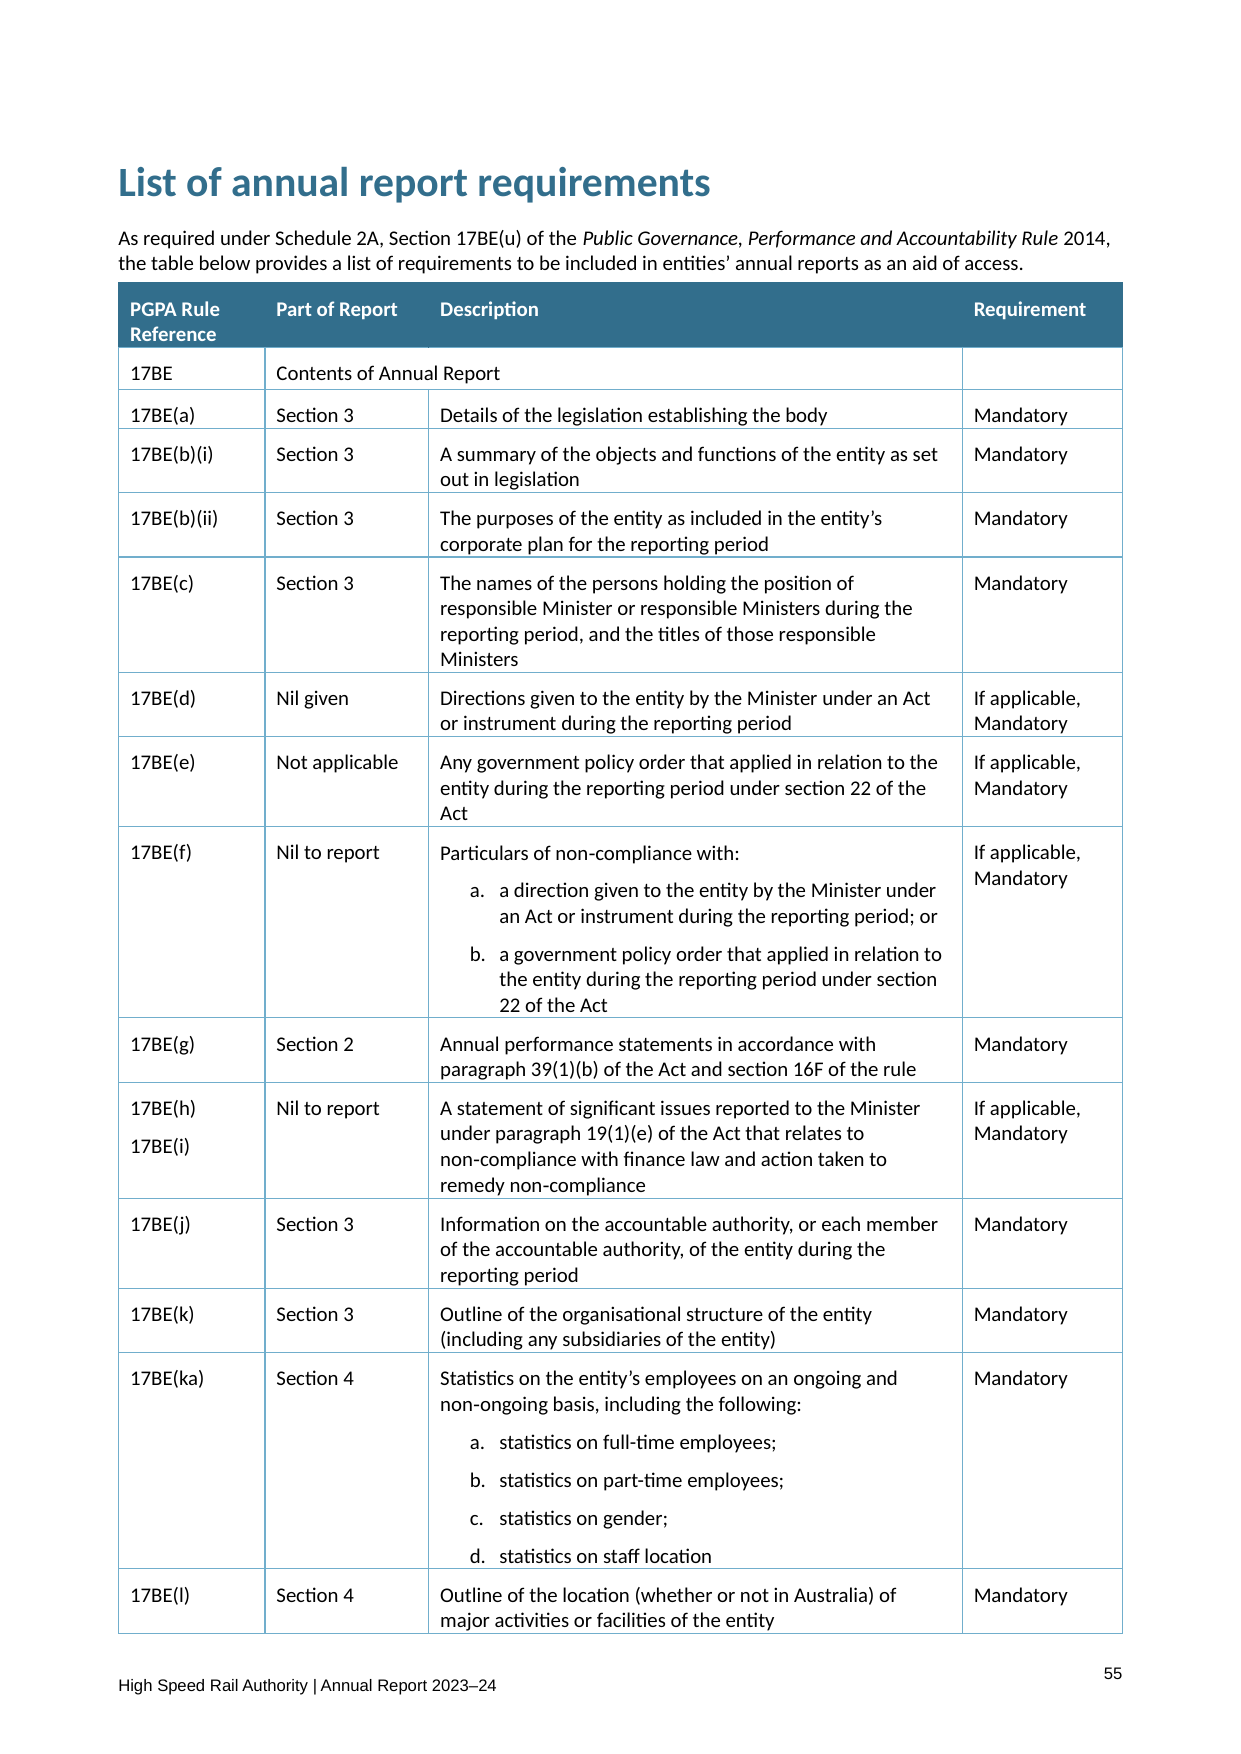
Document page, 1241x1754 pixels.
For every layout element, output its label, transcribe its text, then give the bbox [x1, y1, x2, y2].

table_cell Directions given to the entity by the Minister under an Act or instrument during the reporting period [429, 673, 962, 736]
table_cell Section 4 [266, 1569, 428, 1633]
table_cell Section 3 [266, 1199, 428, 1287]
table_cell 17BE(l) [119, 1569, 264, 1633]
table_cell Section 3 [266, 493, 428, 556]
table_cell 17BE(a) [119, 390, 264, 428]
table_cell Particulars of non‑compliance with: a direction given to the entity by the Minister under an Act or instrument during the reporting period; or a government policy order that applied in relation to the entity during the reporting period under section 22 of the Act [429, 827, 962, 1017]
table_cell Mandatory [963, 1353, 1122, 1568]
table_cell Outline of the organisational structure of the entity (including any subsidiaries of the entity) [429, 1289, 962, 1352]
subtitle List of annual report requirements [118, 156, 1122, 206]
table_cell 17BE(e) [119, 737, 264, 826]
table_cell Statistics on the entity’s employees on an ongoing and non‑ongoing basis, including the following: statistics on full-time employees; statistics on part-time employees; statistics on gender; statistics on staff location [429, 1353, 962, 1568]
table_cell Outline of the location (whether or not in Australia) of major activities or facilities of the entity [429, 1569, 962, 1633]
table_header Description [429, 283, 962, 347]
table_cell Nil to report [266, 827, 428, 1017]
table_cell Mandatory [963, 558, 1122, 672]
table_cell If applicable, Mandatory [963, 1083, 1122, 1198]
table_cell Section 3 [266, 390, 428, 428]
table_cell 17BE(k) [119, 1289, 264, 1352]
table_cell Mandatory [963, 1289, 1122, 1352]
table_cell Mandatory [963, 429, 1122, 492]
table_cell 17BE(b)(i) [119, 429, 264, 492]
table_cell Mandatory [963, 390, 1122, 428]
table_cell The names of the persons holding the position of responsible Minister or responsible Ministers during the reporting period, and the titles of those responsible Ministers [429, 558, 962, 672]
table_cell 17BE(d) [119, 673, 264, 736]
table_cell 17BE(b)(ii) [119, 493, 264, 556]
table_cell Section 3 [266, 429, 428, 492]
table_cell A summary of the objects and functions of the entity as set out in legislation [429, 429, 962, 492]
table_cell [963, 348, 1122, 389]
table_cell Any government policy order that applied in relation to the entity during the reporting period under section 22 of the Act [429, 737, 962, 826]
table_cell Information on the accountable authority, or each member of the accountable authority, of the entity during the reporting period [429, 1199, 962, 1287]
table_cell 17BE(ka) [119, 1353, 264, 1568]
table_cell 17BE [119, 348, 264, 389]
table_cell Mandatory [963, 1199, 1122, 1287]
table_cell 17BE(g) [119, 1018, 264, 1082]
table_cell Mandatory [963, 493, 1122, 556]
table_cell Section 4 [266, 1353, 428, 1568]
table_header Part of Report [266, 283, 428, 347]
table_cell Details of the legislation establishing the body [429, 390, 962, 428]
text As required under Schedule 2A, Section 17BE(u) of the Public Governance, Performance and Accountability Rule 2014, the table below provides a list of requirements to be included in entities’ annual reports as an aid of access. [118, 225, 1122, 276]
table_cell Not applicable [266, 737, 428, 826]
table_cell Section 3 [266, 1289, 428, 1352]
table_cell Section 2 [266, 1018, 428, 1082]
table_cell Nil to report [266, 1083, 428, 1198]
table_cell 17BE(j) [119, 1199, 264, 1287]
table_cell If applicable, Mandatory [963, 827, 1122, 1017]
table_cell If applicable, Mandatory [963, 737, 1122, 826]
table_cell Annual performance statements in accordance with paragraph 39(1)(b) of the Act and section 16F of the rule [429, 1018, 962, 1082]
table_cell Mandatory [963, 1569, 1122, 1633]
table_header PGPA Rule Reference [119, 283, 264, 347]
table_header Requirement [963, 283, 1122, 347]
table_cell If applicable, Mandatory [963, 673, 1122, 736]
table_cell Contents of Annual Report [266, 348, 962, 389]
table_cell 17BE(f) [119, 827, 264, 1017]
table_cell Mandatory [963, 1018, 1122, 1082]
table_cell The purposes of the entity as included in the entity’s corporate plan for the reporting period [429, 493, 962, 556]
table_cell 17BE(c) [119, 558, 264, 672]
table_cell 17BE(h) 17BE(i) [119, 1083, 264, 1198]
table_cell Section 3 [266, 558, 428, 672]
table_cell A statement of significant issues reported to the Minister under paragraph 19(1)(e) of the Act that relates to non‑compliance with finance law and action taken to remedy non‑compliance [429, 1083, 962, 1198]
table_cell Nil given [266, 673, 428, 736]
